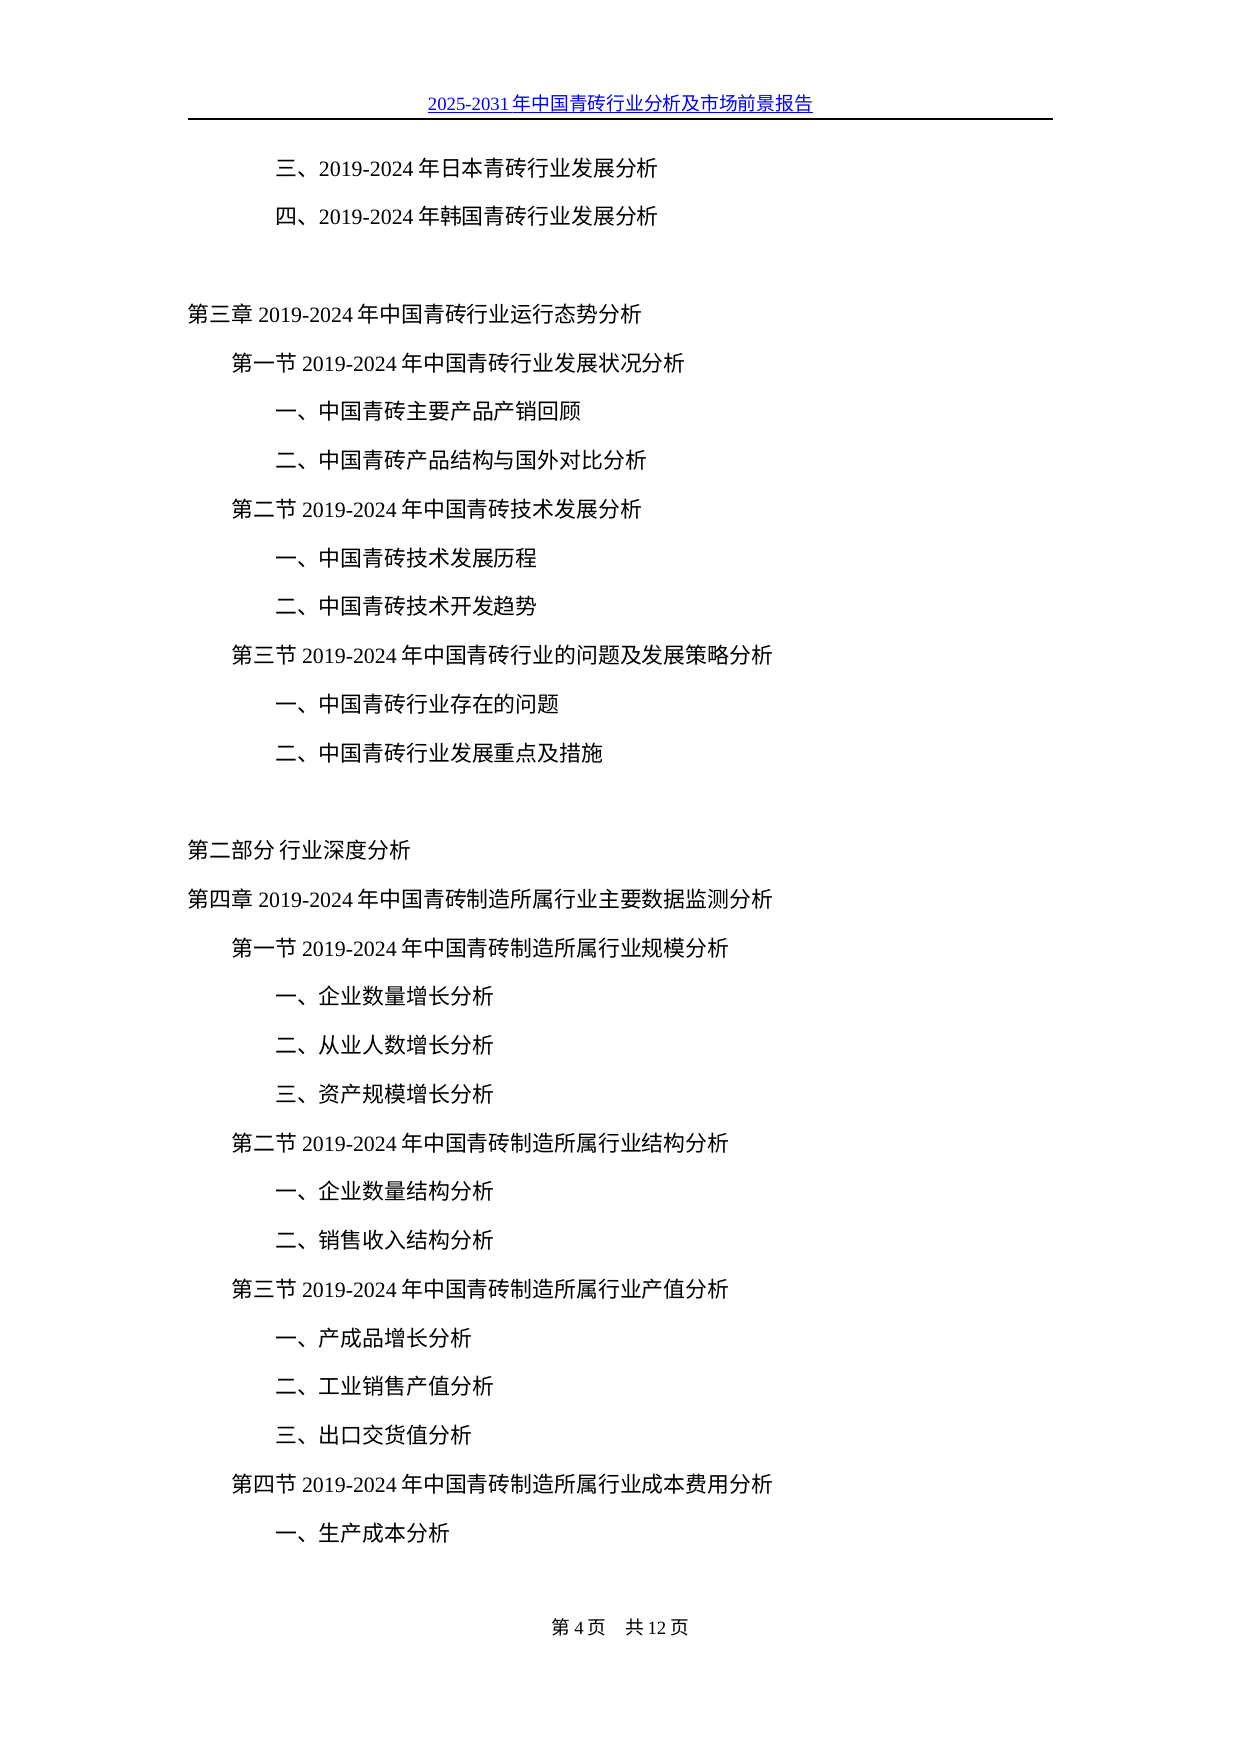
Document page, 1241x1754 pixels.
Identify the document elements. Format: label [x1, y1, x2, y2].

text [187, 150, 1053, 1548]
